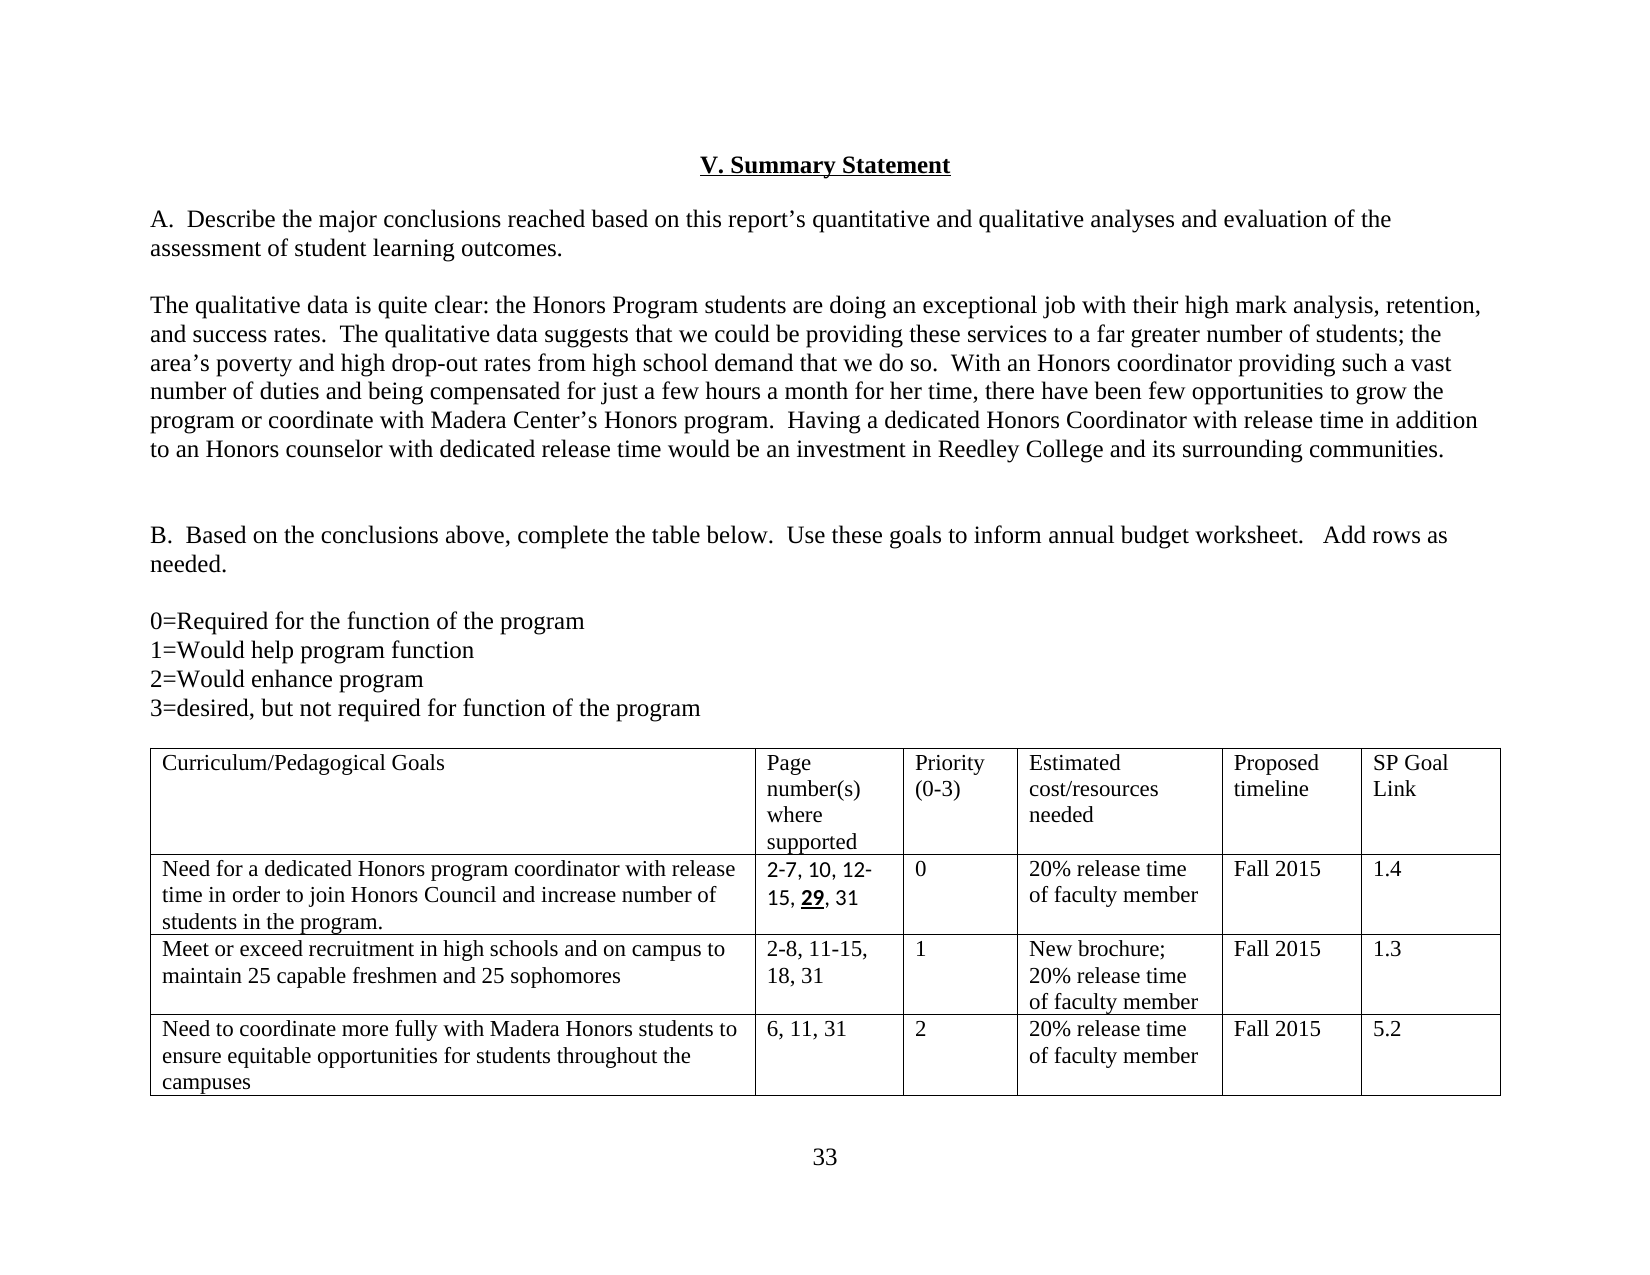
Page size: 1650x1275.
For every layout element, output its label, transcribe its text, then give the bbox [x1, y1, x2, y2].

table_cell Fall 2015 [1223, 855, 1361, 934]
table_cell 2-7, 10, 12-15, 29, 31 [756, 855, 903, 934]
table_header Curriculum/Pedagogical Goals [151, 749, 755, 854]
table_header Estimated cost/resources needed [1018, 749, 1222, 854]
table_cell Need to coordinate more fully with Madera Honors students to ensure equitable opportunities for students throughout the campuses [151, 1015, 755, 1094]
table_cell 20% release time of faculty member [1018, 855, 1222, 934]
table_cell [1018, 1015, 1222, 1094]
table_header Proposed timeline [1223, 749, 1361, 854]
table_cell Fall 2015 [1223, 935, 1361, 1014]
table_cell Need for a dedicated Honors program coordinator with release time in order to join Honors Council and increase number of students in the program. [151, 855, 755, 934]
table_header Priority (0-3) [904, 749, 1017, 854]
table_cell 1 [904, 935, 1017, 1014]
table_cell 2-8, 11-15, 18, 31 [756, 935, 903, 1014]
table_cell 5.2 [1362, 1015, 1500, 1094]
text 3=desired, but not required for function of the program [150, 693, 1500, 721]
text V. Summary Statement [150, 150, 1500, 179]
table_header SP Goal Link [1362, 749, 1500, 854]
table_cell 1.3 [1362, 935, 1500, 1014]
table_cell Meet or exceed recruitment in high schools and on campus to maintain 25 capable freshmen and 25 sophomores [151, 935, 755, 1014]
text A. Describe the major conclusions reached based on this report’s quantitative and qualitative analyses and evaluation of the assessment of student learning outcomes. [150, 204, 1500, 261]
text 0=Required for the function of the program [150, 606, 1500, 635]
table_cell New brochure; 20% release time of faculty member [1018, 935, 1222, 1014]
table_cell Fall 2015 [1223, 1015, 1361, 1094]
text B. Based on the conclusions above, complete the table below. Use these goals to inform annual budget worksheet. Add rows as needed. [150, 520, 1500, 578]
table_cell 1.4 [1362, 855, 1500, 934]
text 1=Would help program function [150, 635, 1500, 664]
text 2=Would enhance program [150, 664, 1500, 693]
table_cell 6, 11, 31 [756, 1015, 903, 1094]
table_header Page number(s) where supported [756, 749, 903, 854]
table_cell 2 [904, 1015, 1017, 1094]
table_cell 0 [904, 855, 1017, 934]
